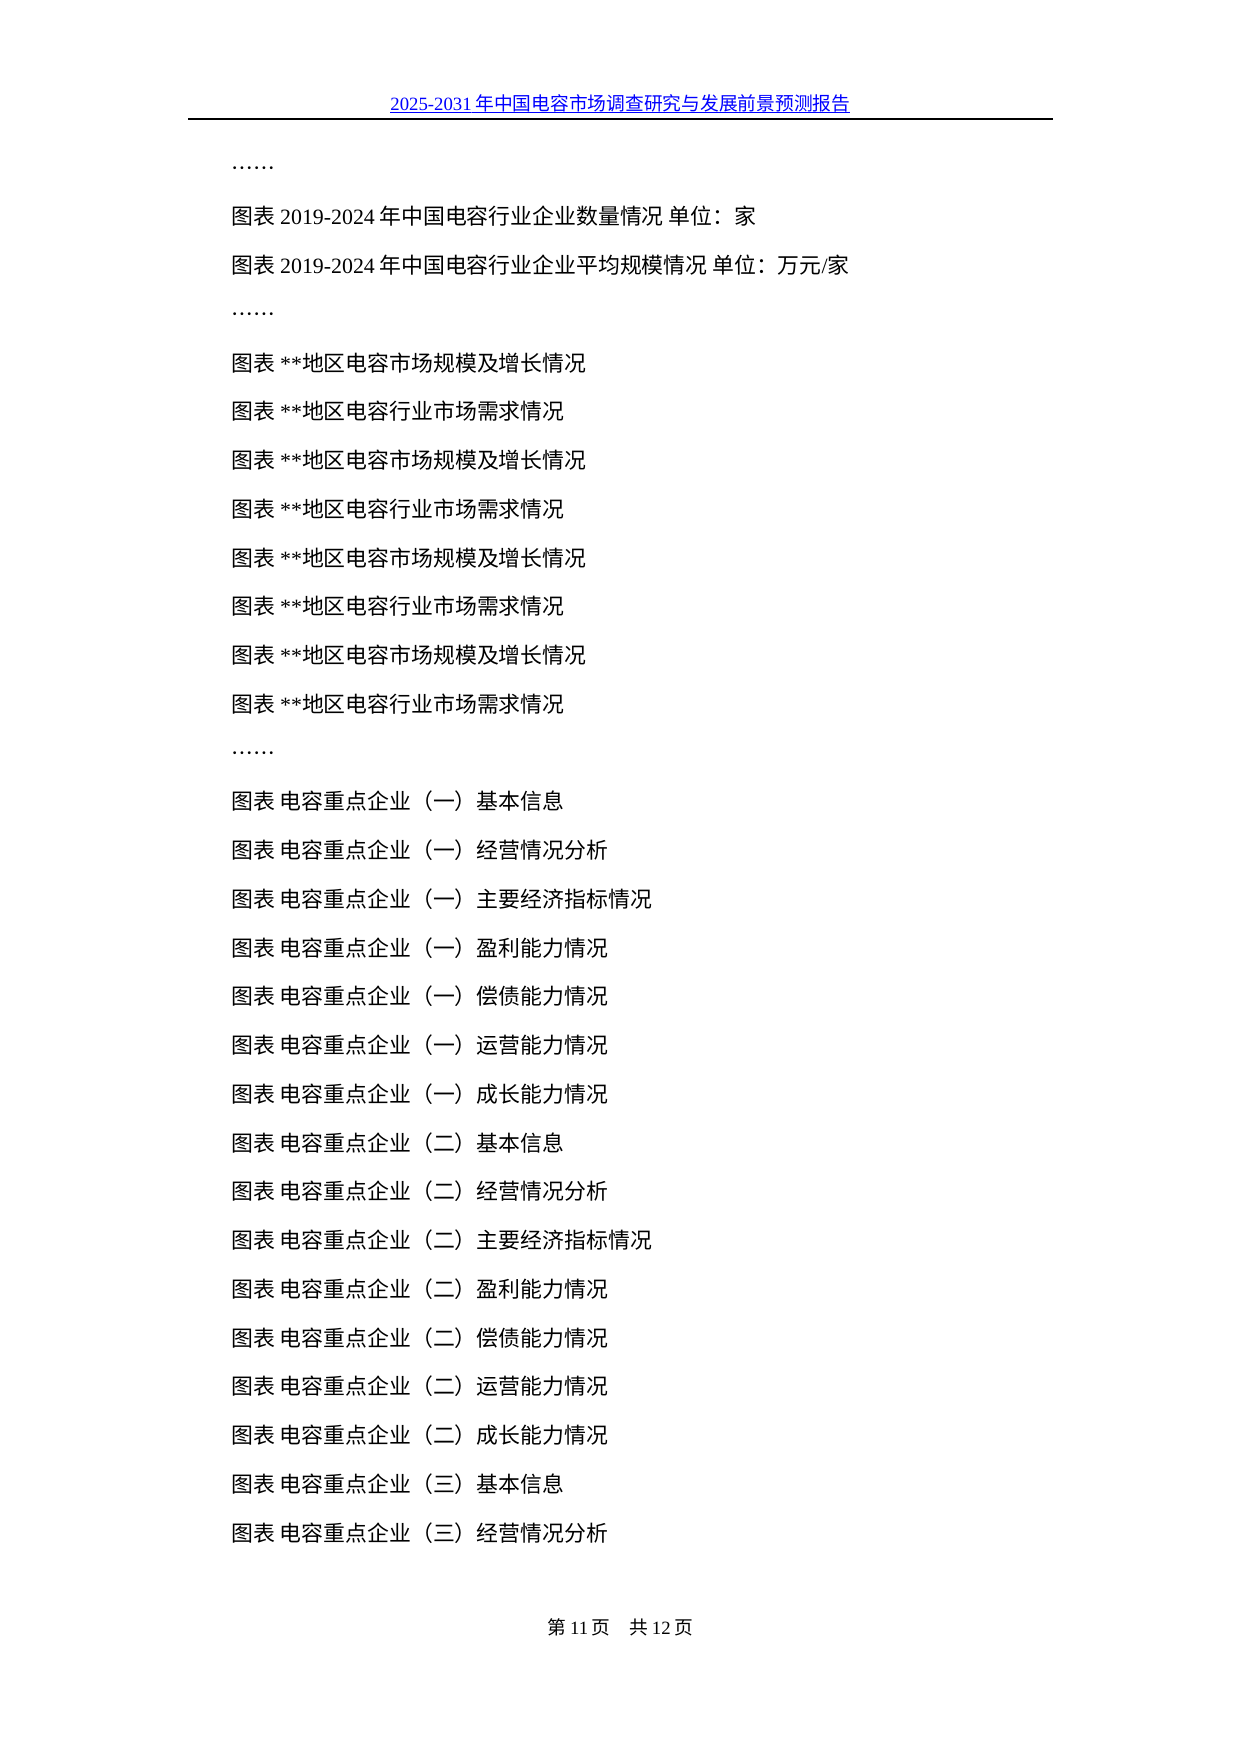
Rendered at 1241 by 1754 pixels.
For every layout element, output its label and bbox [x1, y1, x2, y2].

text [187, 150, 1053, 1548]
